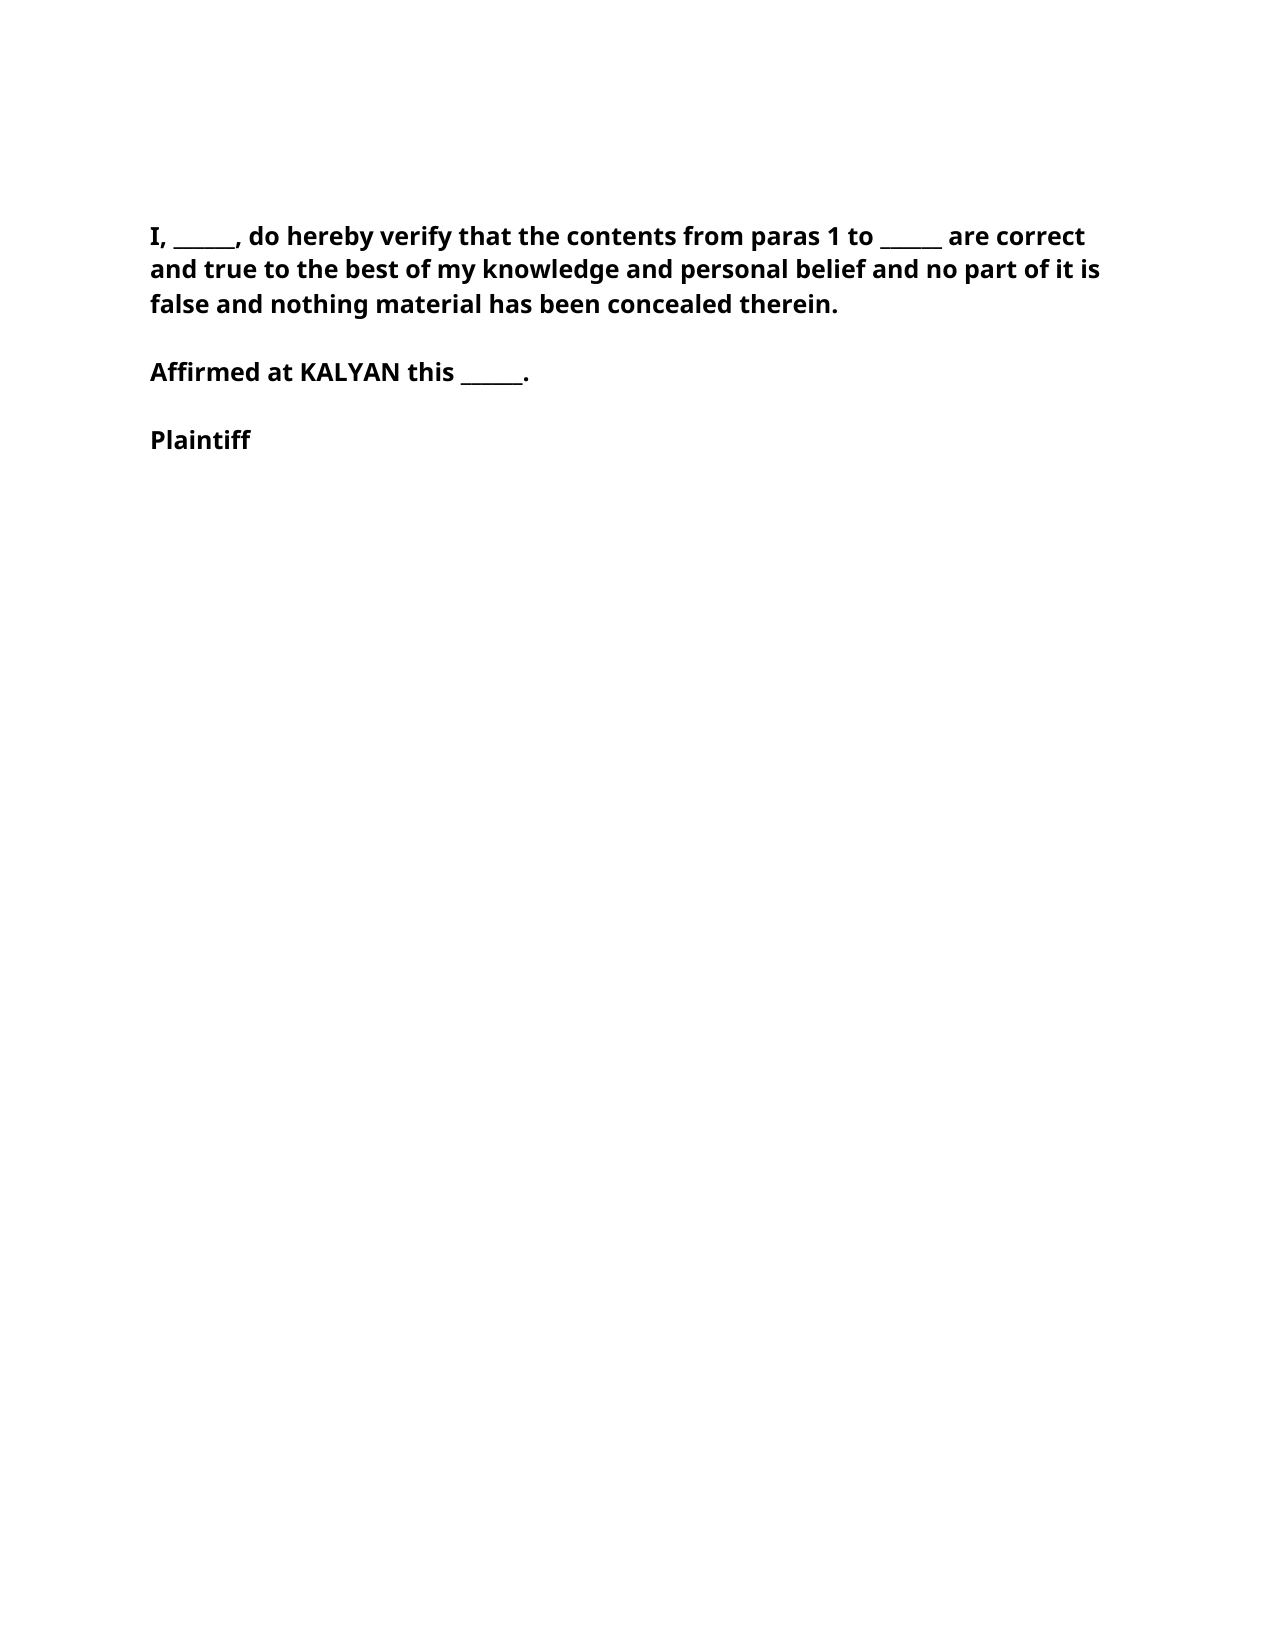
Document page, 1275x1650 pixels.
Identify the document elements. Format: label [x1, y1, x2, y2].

table_header [150, 150, 1134, 482]
